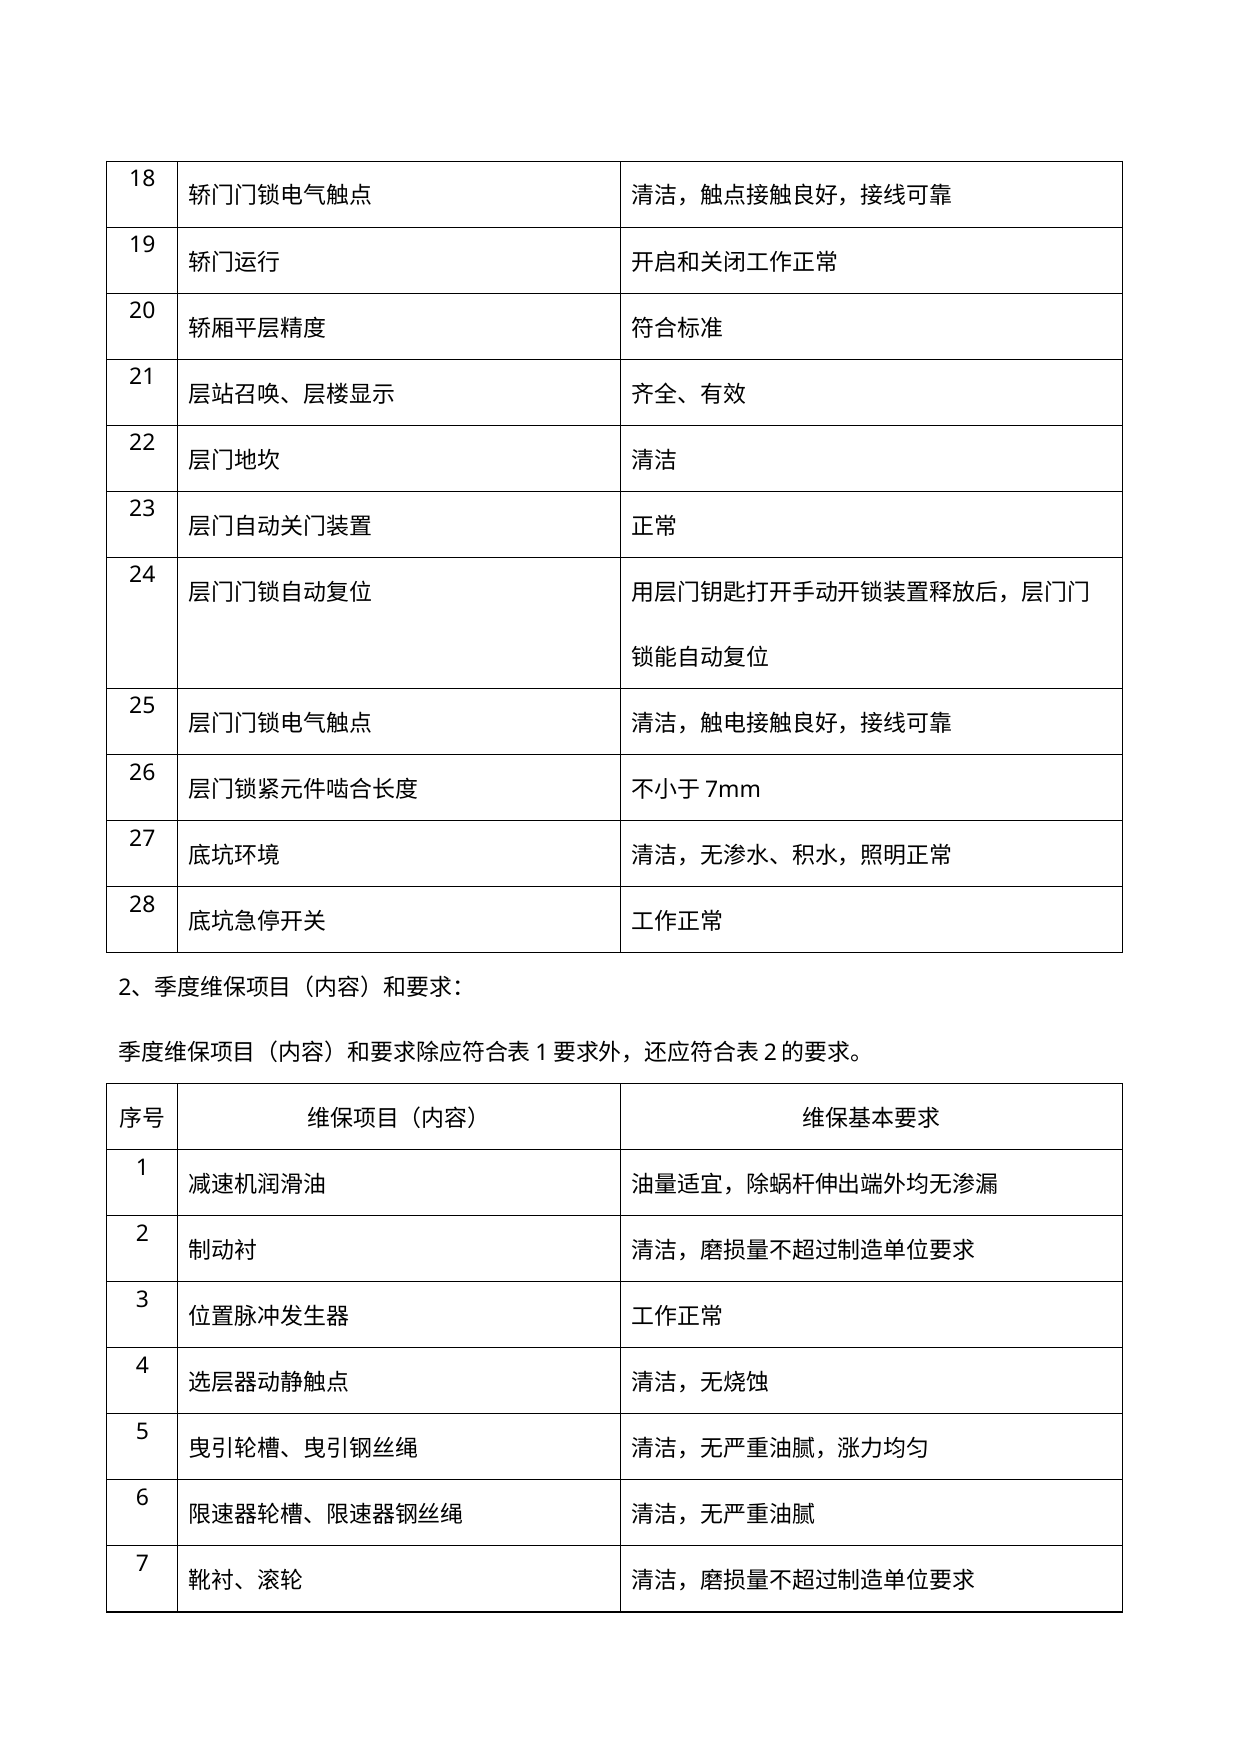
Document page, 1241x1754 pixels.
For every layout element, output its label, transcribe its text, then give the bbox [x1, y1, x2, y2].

table_cell 6 [107, 1480, 177, 1545]
table_cell 油量适宜，除蜗杆伸出端外均无渗漏 [621, 1150, 1122, 1215]
table_cell 清洁，无严重油腻 [621, 1480, 1122, 1545]
table_cell 2 [107, 1216, 177, 1281]
text 季度维保项目（内容）和要求除应符合表1要求外，还应符合表2的要求。 [118, 1018, 1122, 1083]
table_header 序号 [107, 1084, 177, 1149]
text 2、季度维保项目（内容）和要求： [118, 953, 1122, 1018]
table_cell 靴衬、滚轮 [178, 1546, 620, 1611]
table_cell 开启和关闭工作正常 [621, 228, 1122, 293]
table_cell 制动衬 [178, 1216, 620, 1281]
table_cell 24 [107, 558, 177, 688]
table_cell 清洁 [621, 426, 1122, 491]
table_cell 符合标准 [621, 294, 1122, 359]
table_cell 层门地坎 [178, 426, 620, 491]
table_cell 25 [107, 689, 177, 754]
table_cell 层门门锁电气触点 [178, 689, 620, 754]
table_cell 1 [107, 1150, 177, 1215]
table_cell 清洁，触电接触良好，接线可靠 [621, 689, 1122, 754]
table_cell 清洁，无渗水、积水，照明正常 [621, 821, 1122, 886]
table_cell 减速机润滑油 [178, 1150, 620, 1215]
table_cell 底坑急停开关 [178, 887, 620, 952]
table_cell 底坑环境 [178, 821, 620, 886]
table_cell 轿门运行 [178, 228, 620, 293]
table_cell 清洁，无烧蚀 [621, 1348, 1122, 1413]
table_cell 26 [107, 755, 177, 820]
table_cell 清洁，触点接触良好，接线可靠 [621, 162, 1122, 227]
table_cell 不小于7mm [621, 755, 1122, 820]
table_cell 层站召唤、层楼显示 [178, 360, 620, 425]
table_cell 5 [107, 1414, 177, 1479]
table_cell 清洁，无严重油腻，涨力均匀 [621, 1414, 1122, 1479]
table_cell 层门自动关门装置 [178, 492, 620, 557]
table_cell 曳引轮槽、曳引钢丝绳 [178, 1414, 620, 1479]
table_cell 轿厢平层精度 [178, 294, 620, 359]
table_header 维保基本要求 [621, 1084, 1122, 1149]
table_cell 4 [107, 1348, 177, 1413]
table_cell 20 [107, 294, 177, 359]
table_cell 位置脉冲发生器 [178, 1282, 620, 1347]
table_header 维保项目（内容） [178, 1084, 620, 1149]
table_cell 限速器轮槽、限速器钢丝绳 [178, 1480, 620, 1545]
table_cell 清洁，磨损量不超过制造单位要求 [621, 1546, 1122, 1611]
table_cell 3 [107, 1282, 177, 1347]
table_cell 用层门钥匙打开手动开锁装置释放后，层门门锁能自动复位 [621, 558, 1122, 688]
table_cell 正常 [621, 492, 1122, 557]
table_cell 层门锁紧元件啮合长度 [178, 755, 620, 820]
table_cell 清洁，磨损量不超过制造单位要求 [621, 1216, 1122, 1281]
table_cell 22 [107, 426, 177, 491]
table_cell 工作正常 [621, 1282, 1122, 1347]
table_cell 23 [107, 492, 177, 557]
table_cell 轿门门锁电气触点 [178, 162, 620, 227]
table_cell 层门门锁自动复位 [178, 558, 620, 688]
table_cell 18 [107, 162, 177, 227]
table_cell 28 [107, 887, 177, 952]
table_cell 工作正常 [621, 887, 1122, 952]
table_cell 7 [107, 1546, 177, 1611]
table_cell 19 [107, 228, 177, 293]
table_cell 齐全、有效 [621, 360, 1122, 425]
table_cell 选层器动静触点 [178, 1348, 620, 1413]
table_cell 21 [107, 360, 177, 425]
table_cell 27 [107, 821, 177, 886]
